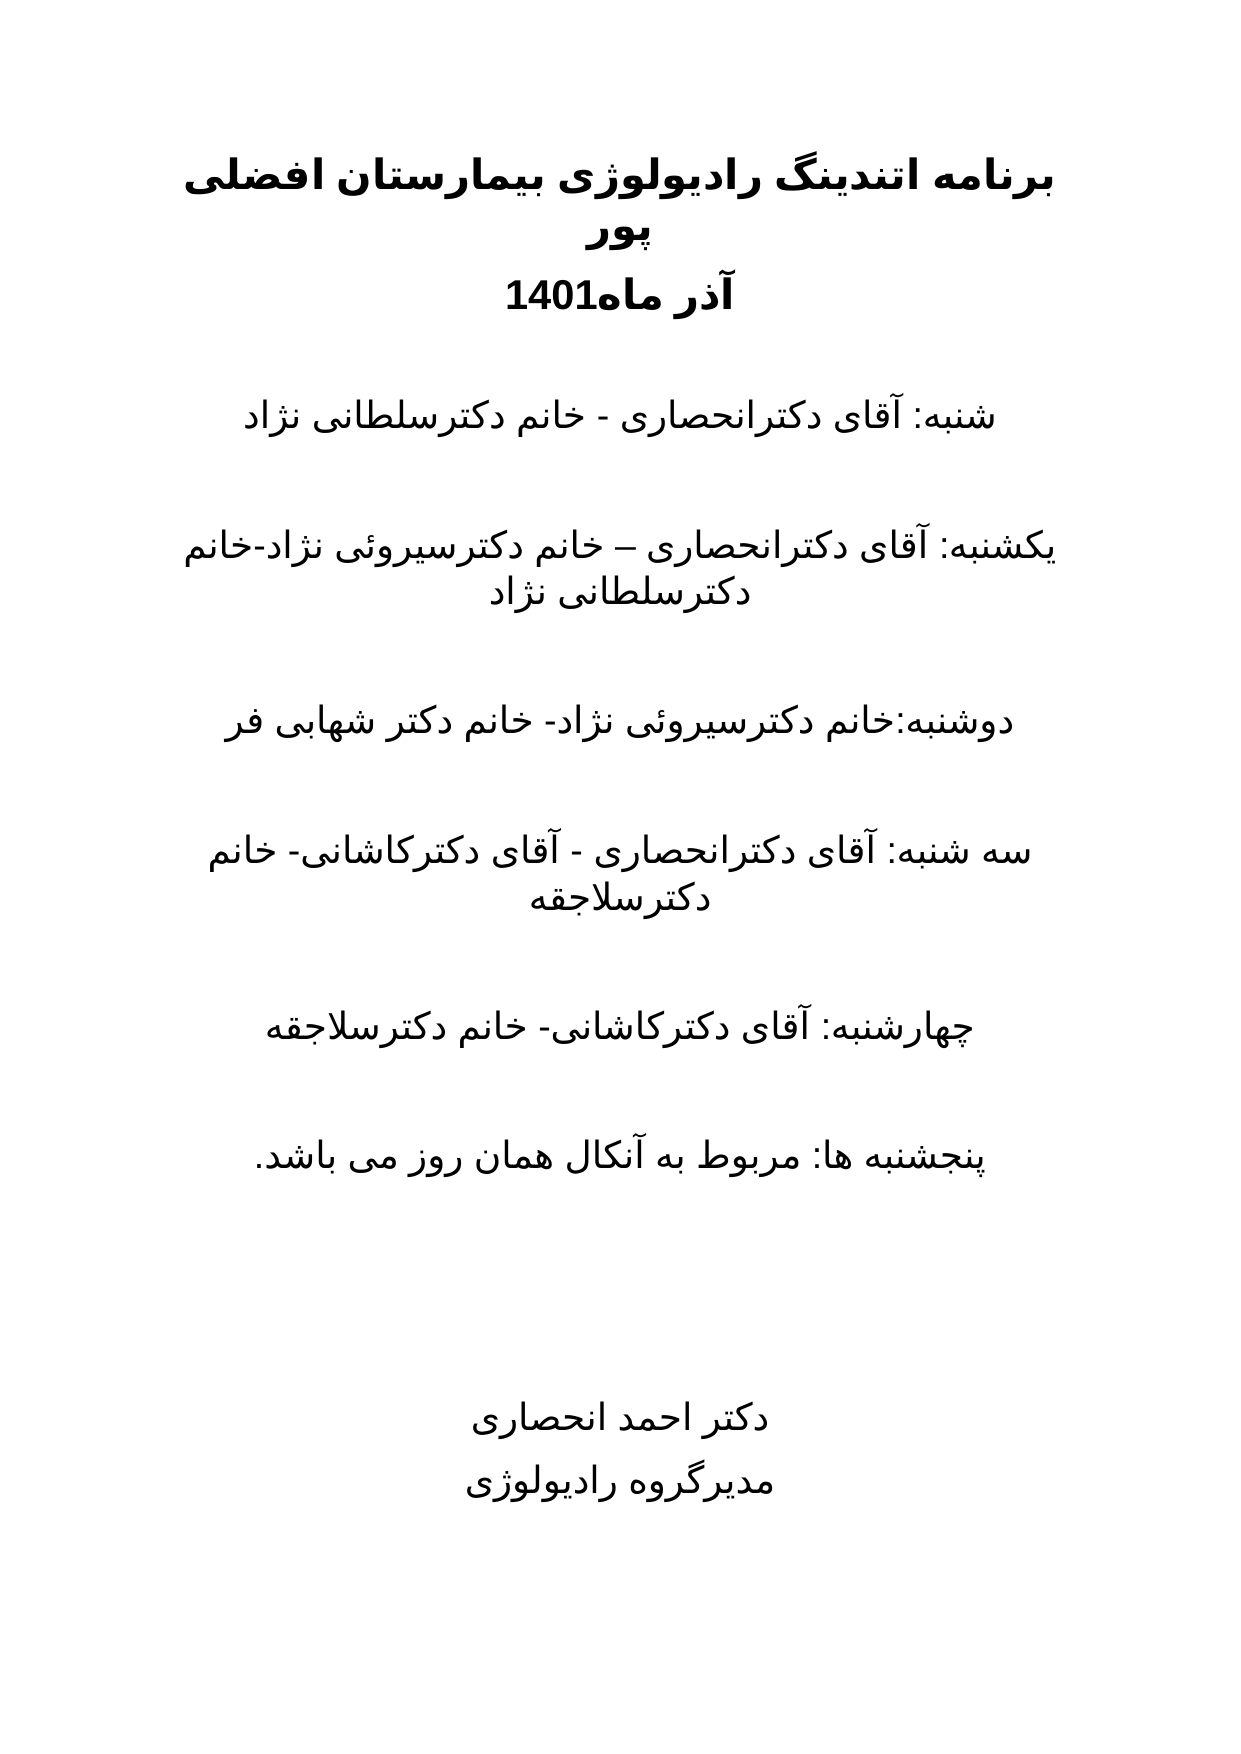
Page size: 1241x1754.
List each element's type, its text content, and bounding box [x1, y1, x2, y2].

text دوشنبه:خانم دکترسیروئی نژاد- خانم دکتر شهابی فر [150, 699, 1090, 742]
text دکتر احمد انحصاری [150, 1395, 1090, 1438]
text آذر ماه1401 [150, 270, 1090, 318]
text پنجشنبه ها: مربوط به آنکال همان روز می باشد. [150, 1133, 1090, 1177]
text برنامه اتندینگ رادیولوژی بیمارستان افضلی پور [150, 150, 1090, 249]
text شنبه: آقای دکترانحصاری - خانم دکترسلطانی نژاد [150, 393, 1090, 437]
text سه شنبه: آقای دکترانحصاری - آقای دکترکاشانی- خانم دکترسلاجقه [150, 828, 1090, 918]
text چهارشنبه: آقای دکترکاشانی- خانم دکترسلاجقه [150, 1004, 1090, 1047]
text مدیرگروه رادیولوژی [150, 1458, 1090, 1501]
text یکشنبه: آقای دکترانحصاری – خانم دکترسیروئی نژاد-خانم دکترسلطانی نژاد [150, 523, 1090, 612]
